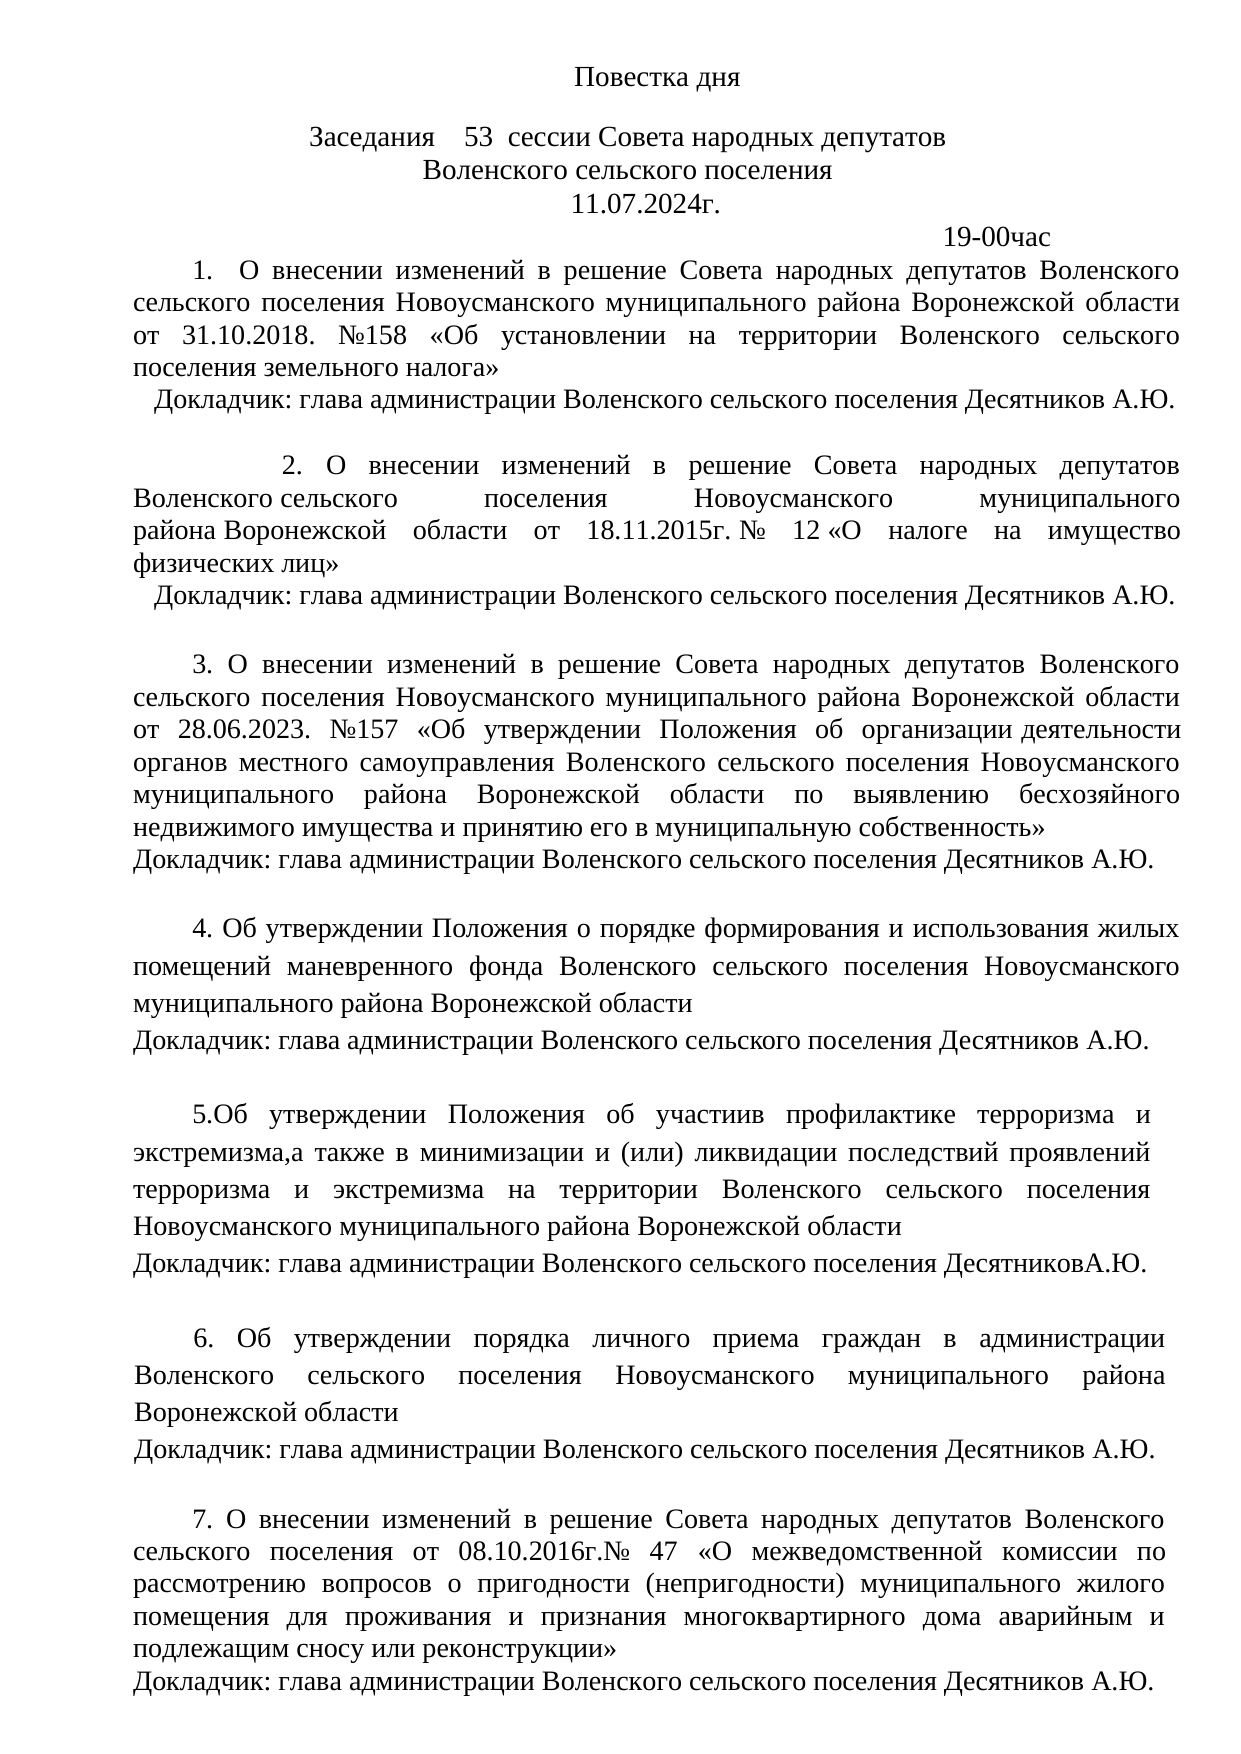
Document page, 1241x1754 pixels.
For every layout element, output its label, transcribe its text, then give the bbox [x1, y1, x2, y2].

text Воленского сельского поселения [133, 152, 1122, 186]
text 5.Об утверждении Положения об участиив профилактике терроризма и экстремизма,а также в минимизации и (или) ликвидации последствий проявлений терроризма и экстремизма на территории Воленского сельского поселения Новоусманского муниципального района Воронежской области [133, 1097, 1152, 1241]
text 19-00час [133, 219, 1122, 253]
text 11.07.2024г. [133, 186, 1122, 219]
text Докладчик: глава администрации Воленского сельского поселения Десятников А.Ю. [133, 1023, 1181, 1056]
text Докладчик: глава администрации Воленского сельского поселения Десятников А.Ю. [133, 1664, 1167, 1696]
text 6. Об утверждении порядка личного приема граждан в администрации Воленского сельского поселения Новоусманского муниципального района Воронежской области [134, 1321, 1167, 1427]
text Заседания 53 сессии Совета народных депутатов [133, 119, 1122, 152]
text 4. Об утверждении Положения о порядке формирования и использования жилых помещений маневренного фонда Воленского сельского поселения Новоусманского муниципального района Воронежской области [133, 912, 1181, 1018]
text 2. О внесении изменений в решение Совета народных депутатов Воленского сельского поселения Новоусманского муниципального района Воронежской области от 18.11.2015г. № 12 «О налоге на имущество физических лиц» [133, 448, 1181, 578]
text 1. О внесении изменений в решение Совета народных депутатов Воленского сельского поселения Новоусманского муниципального района Воронежской области от 31.10.2018. №158 «Об установлении на территории Воленского сельского поселения земельного налога» [133, 253, 1181, 382]
text 7. О внесении изменений в решение Совета народных депутатов Воленского сельского поселения от 08.10.2016г.№ 47 «О межведомственной комиссии по рассмотрению вопросов о пригодности (непригодности) муниципального жилого помещения для проживания и признания многоквартирного дома аварийным и подлежащим сносу или реконструкции» [133, 1502, 1167, 1664]
text Докладчик: глава администрации Воленского сельского поселения Десятников А.Ю. [133, 842, 1181, 874]
text Повестка дня [133, 59, 1181, 93]
text Докладчик: глава администрации Воленского сельского поселения ДесятниковА.Ю. [133, 1246, 1152, 1279]
text Докладчик: глава администрации Воленского сельского поселения Десятников А.Ю. [134, 1432, 1167, 1464]
text Докладчик: глава администрации Воленского сельского поселения Десятников А.Ю. [133, 382, 1181, 415]
text 3. О внесении изменений в решение Совета народных депутатов Воленского сельского поселения Новоусманского муниципального района Воронежской области от 28.06.2023. №157 «Об утверждении Положения об организации деятельности органов местного самоуправления Воленского сельского поселения Новоусманского муниципального района Воронежской области по выявлению бесхозяйного недвижимого имущества и принятию его в муниципальную собственность» [133, 648, 1181, 842]
text Докладчик: глава администрации Воленского сельского поселения Десятников А.Ю. [133, 578, 1181, 610]
